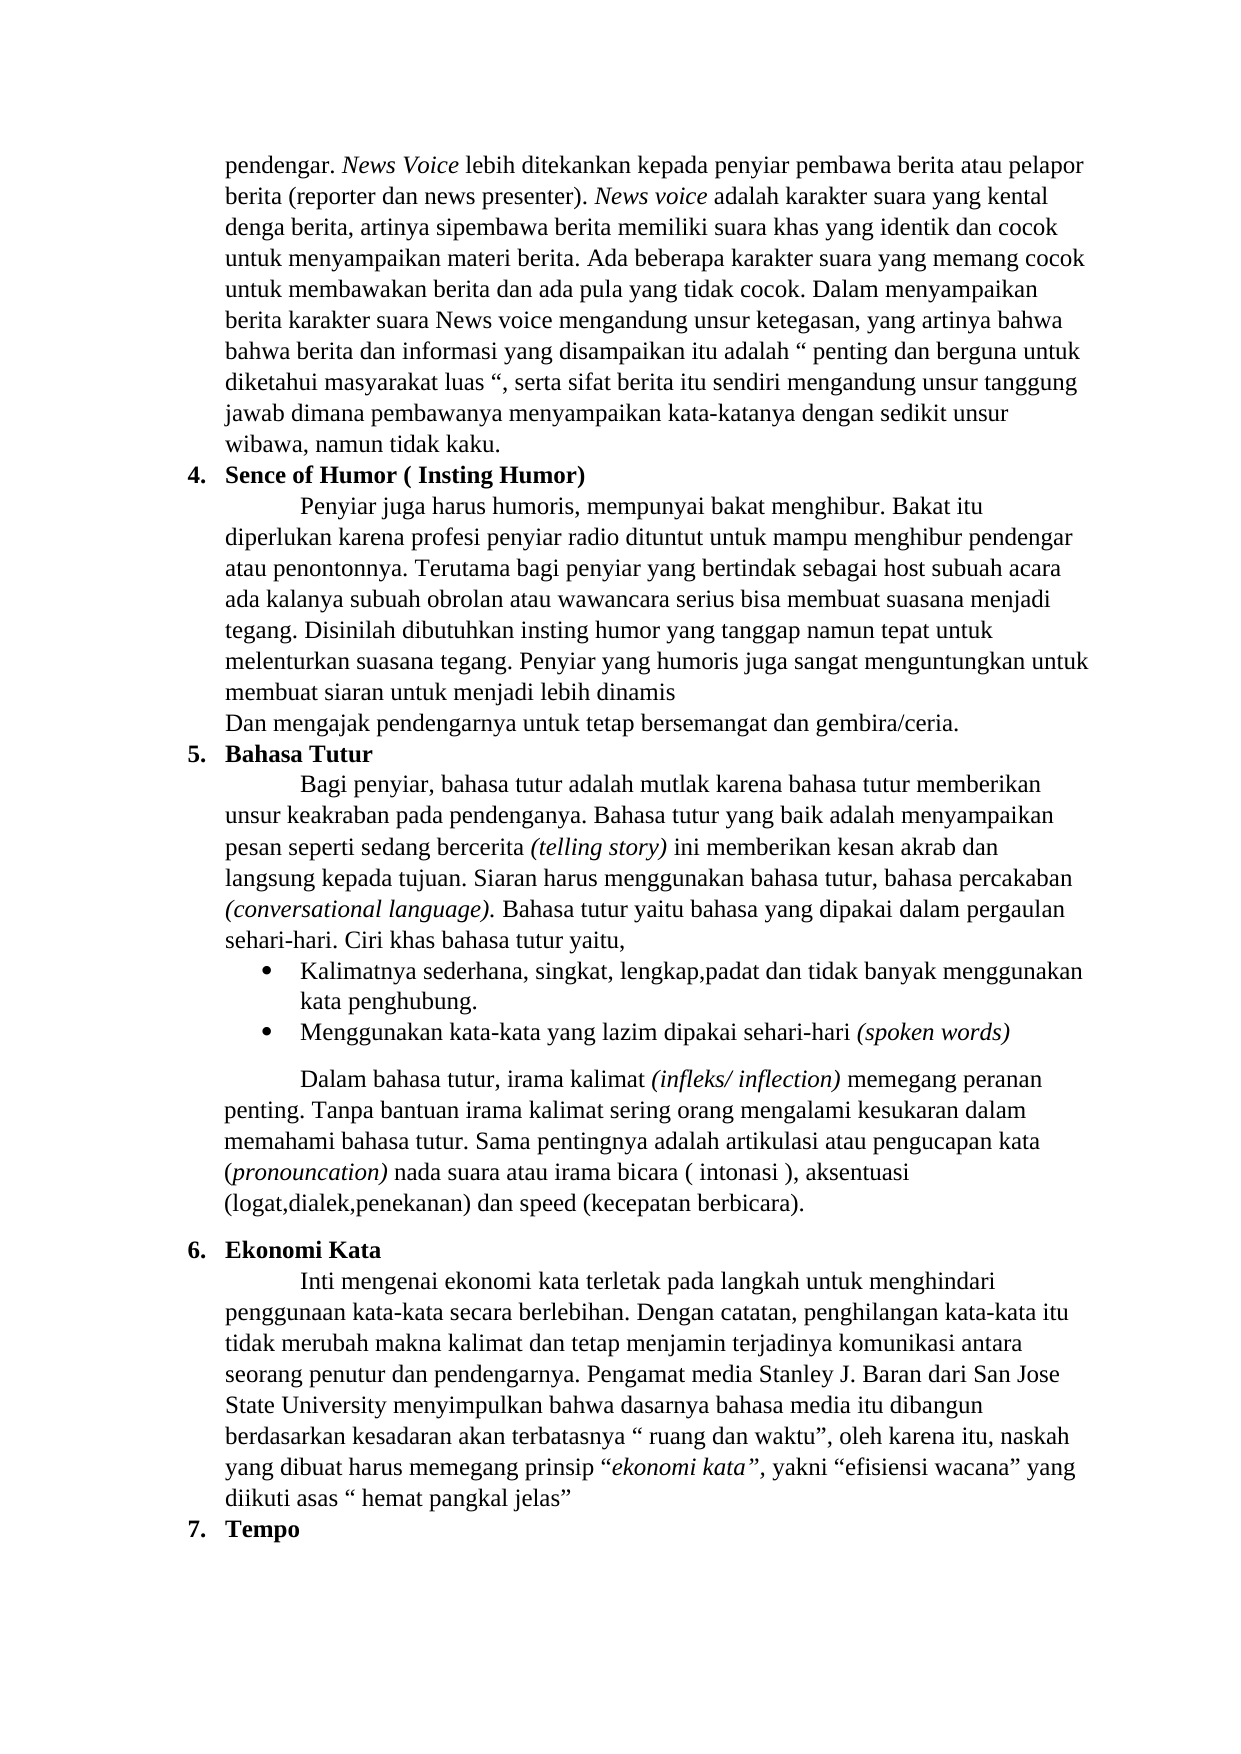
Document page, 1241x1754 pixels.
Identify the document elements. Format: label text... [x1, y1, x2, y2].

list Kalimatnya sederhana, singkat, lengkap,padat dan tidak banyak menggunakan kata penghubung. [262, 956, 1090, 1015]
list Sence of Humor ( Insting Humor) [187, 460, 1090, 489]
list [225, 150, 1090, 458]
list Dan mengajak pendengarnya untuk tetap bersemangat dan gembira/ceria. [225, 708, 1090, 737]
list Tempo [187, 1514, 1090, 1543]
list Inti mengenai ekonomi kata terletak pada langkah untuk menghindari penggunaan kata-kata secara berlebihan. Dengan catatan, penghilangan kata-kata itu tidak merubah makna kalimat dan tetap menjamin terjadinya komunikasi antara seorang penutur dan pendengarnya. Pengamat media Stanley J. Baran dari San Jose State University menyimpulkan bahwa dasarnya bahasa media itu dibangun berdasarkan kesadaran akan terbatasnya “ ruang dan waktu”, oleh karena itu, naskah yang dibuat harus memegang prinsip “ekonomi kata”, yakni “efisiensi wacana” yang diikuti asas “ hemat pangkal jelas” [225, 1266, 1090, 1512]
list Bagi penyiar, bahasa tutur adalah mutlak karena bahasa tutur memberikan unsur keakraban pada pendenganya. Bahasa tutur yang baik adalah menyampaikan pesan seperti sedang bercerita (telling story) ini memberikan kesan akrab dan langsung kepada tujuan. Siaran harus menggunakan bahasa tutur, bahasa percakaban (conversational language). Bahasa tutur yaitu bahasa yang dipakai dalam pergaulan sehari-hari. Ciri khas bahasa tutur yaitu, [225, 769, 1090, 953]
list Penyiar juga harus humoris, mempunyai bakat menghibur. Bakat itu diperlukan karena profesi penyiar radio dituntut untuk mampu menghibur pendengar atau penontonnya. Terutama bagi penyiar yang bertindak sebagai host subuah acara ada kalanya subuah obrolan atau wawancara serius bisa membuat suasana menjadi tegang. Disinilah dibutuhkan insting humor yang tanggap namun tepat untuk melenturkan suasana tegang. Penyiar yang humoris juga sangat menguntungkan untuk membuat siaran untuk menjadi lebih dinamis [225, 491, 1090, 706]
text Dalam bahasa tutur, irama kalimat (infleks/ inflection) memegang peranan penting. Tanpa bantuan irama kalimat sering orang mengalami kesukaran dalam memahami bahasa tutur. Sama pentingnya adalah artikulasi atau pengucapan kata (pronouncation) nada suara atau irama bicara ( intonasi ), aksentuasi (logat,dialek,penekanan) dan speed (kecepatan berbicara). [224, 1064, 1090, 1217]
list Bahasa Tutur [187, 739, 1090, 768]
list Ekonomi Kata [187, 1236, 1090, 1264]
list Menggunakan kata-kata yang lazim dipakai sehari-hari (spoken words) [262, 1017, 1090, 1045]
